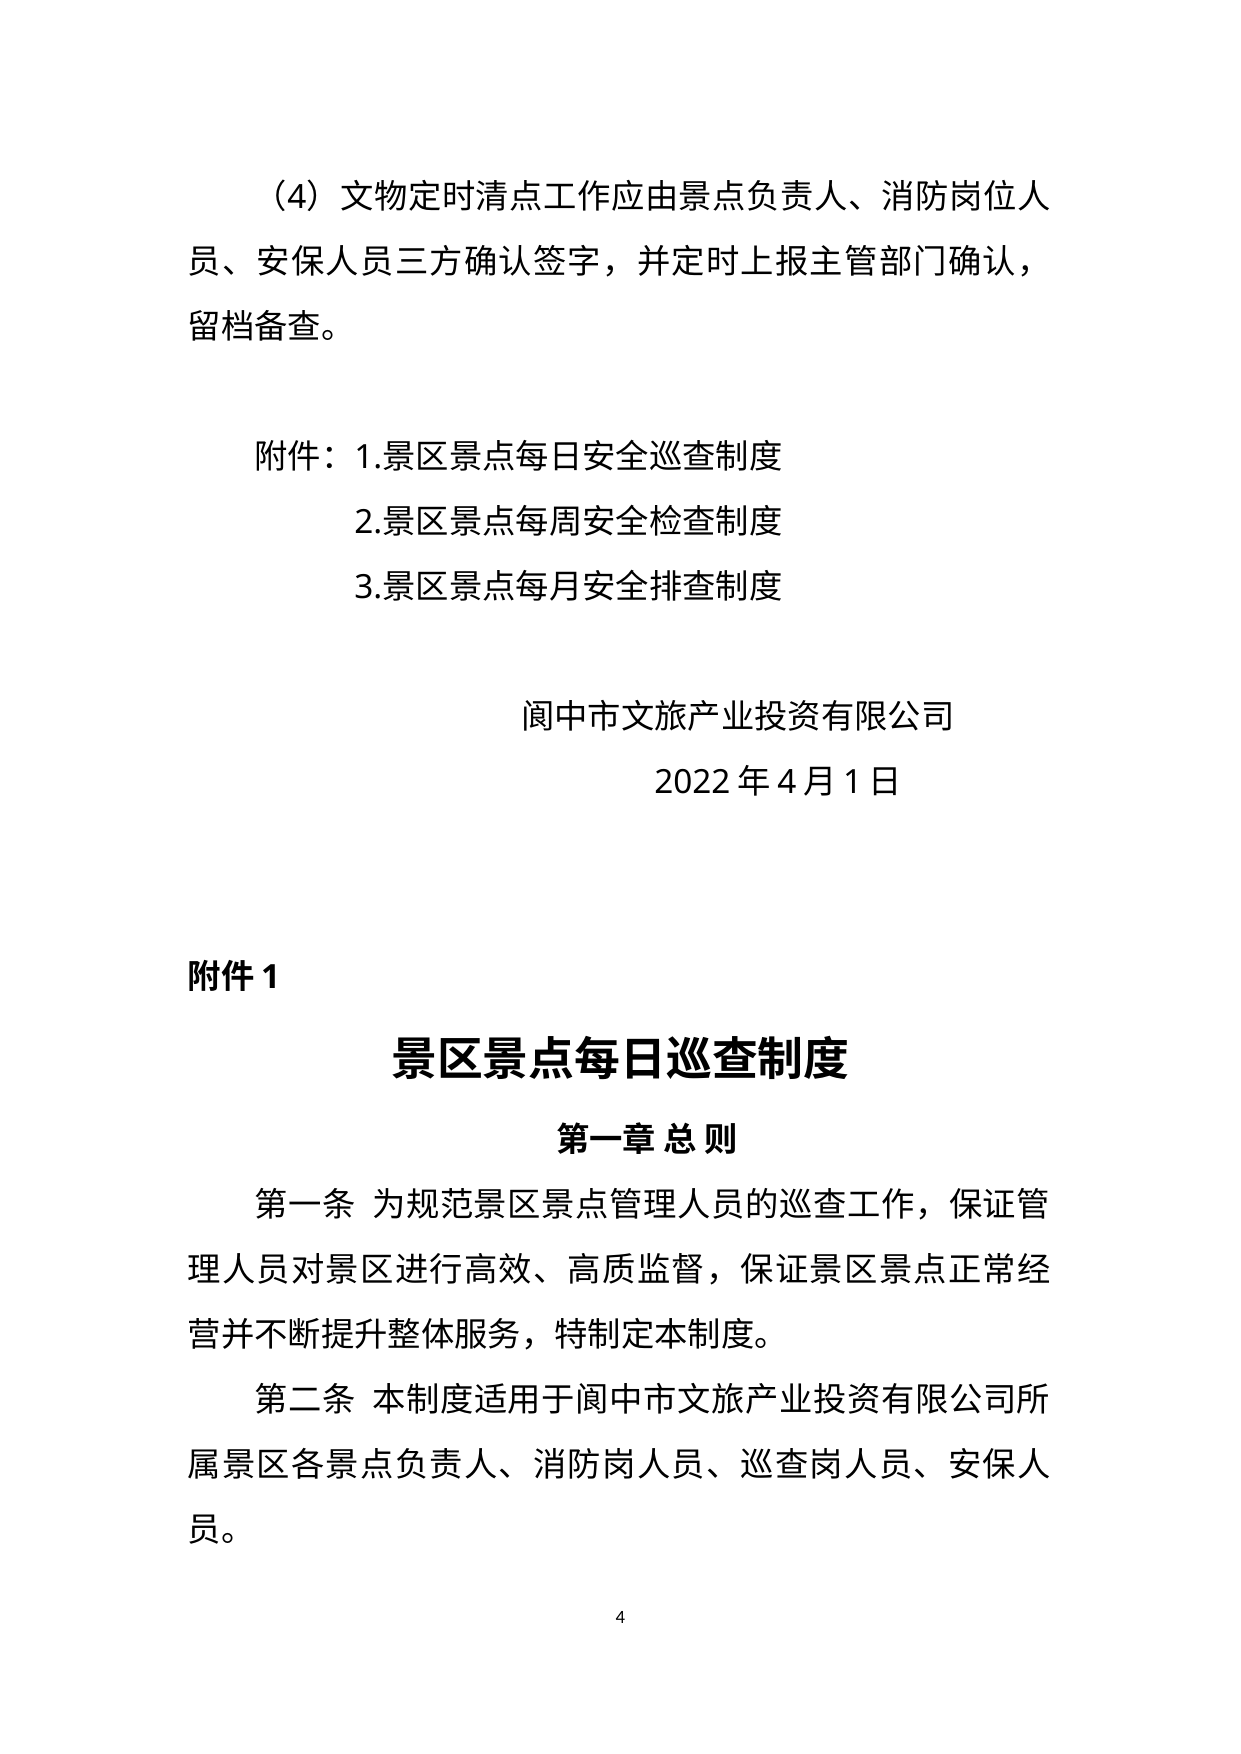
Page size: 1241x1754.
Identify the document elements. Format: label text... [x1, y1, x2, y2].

text 阆中市文旅产业投资有限公司 [187, 682, 986, 747]
text 3.景区景点每月安全排查制度 [187, 552, 1053, 617]
text 第一章 总 则 [187, 1104, 1106, 1169]
text 景区景点每日巡查制度 [187, 1007, 1053, 1104]
text 2022年4月1日 [187, 747, 986, 812]
text （4）文物定时清点工作应由景点负责人、消防岗位人员、安保人员三方确认签字，并定时上报主管部门确认，留档备查。 [187, 162, 1053, 357]
text 2.景区景点每周安全检查制度 [187, 487, 1053, 552]
text 附件1 [187, 942, 986, 1007]
text 附件：1.景区景点每日安全巡查制度 [187, 422, 1053, 487]
text 第一条 为规范景区景点管理人员的巡查工作，保证管理人员对景区进行高效、高质监督，保证景区景点正常经营并不断提升整体服务，特制定本制度。 [187, 1169, 1053, 1364]
text 第二条 本制度适用于阆中市文旅产业投资有限公司所属景区各景点负责人、消防岗人员、巡查岗人员、安保人员。 [187, 1364, 1053, 1559]
